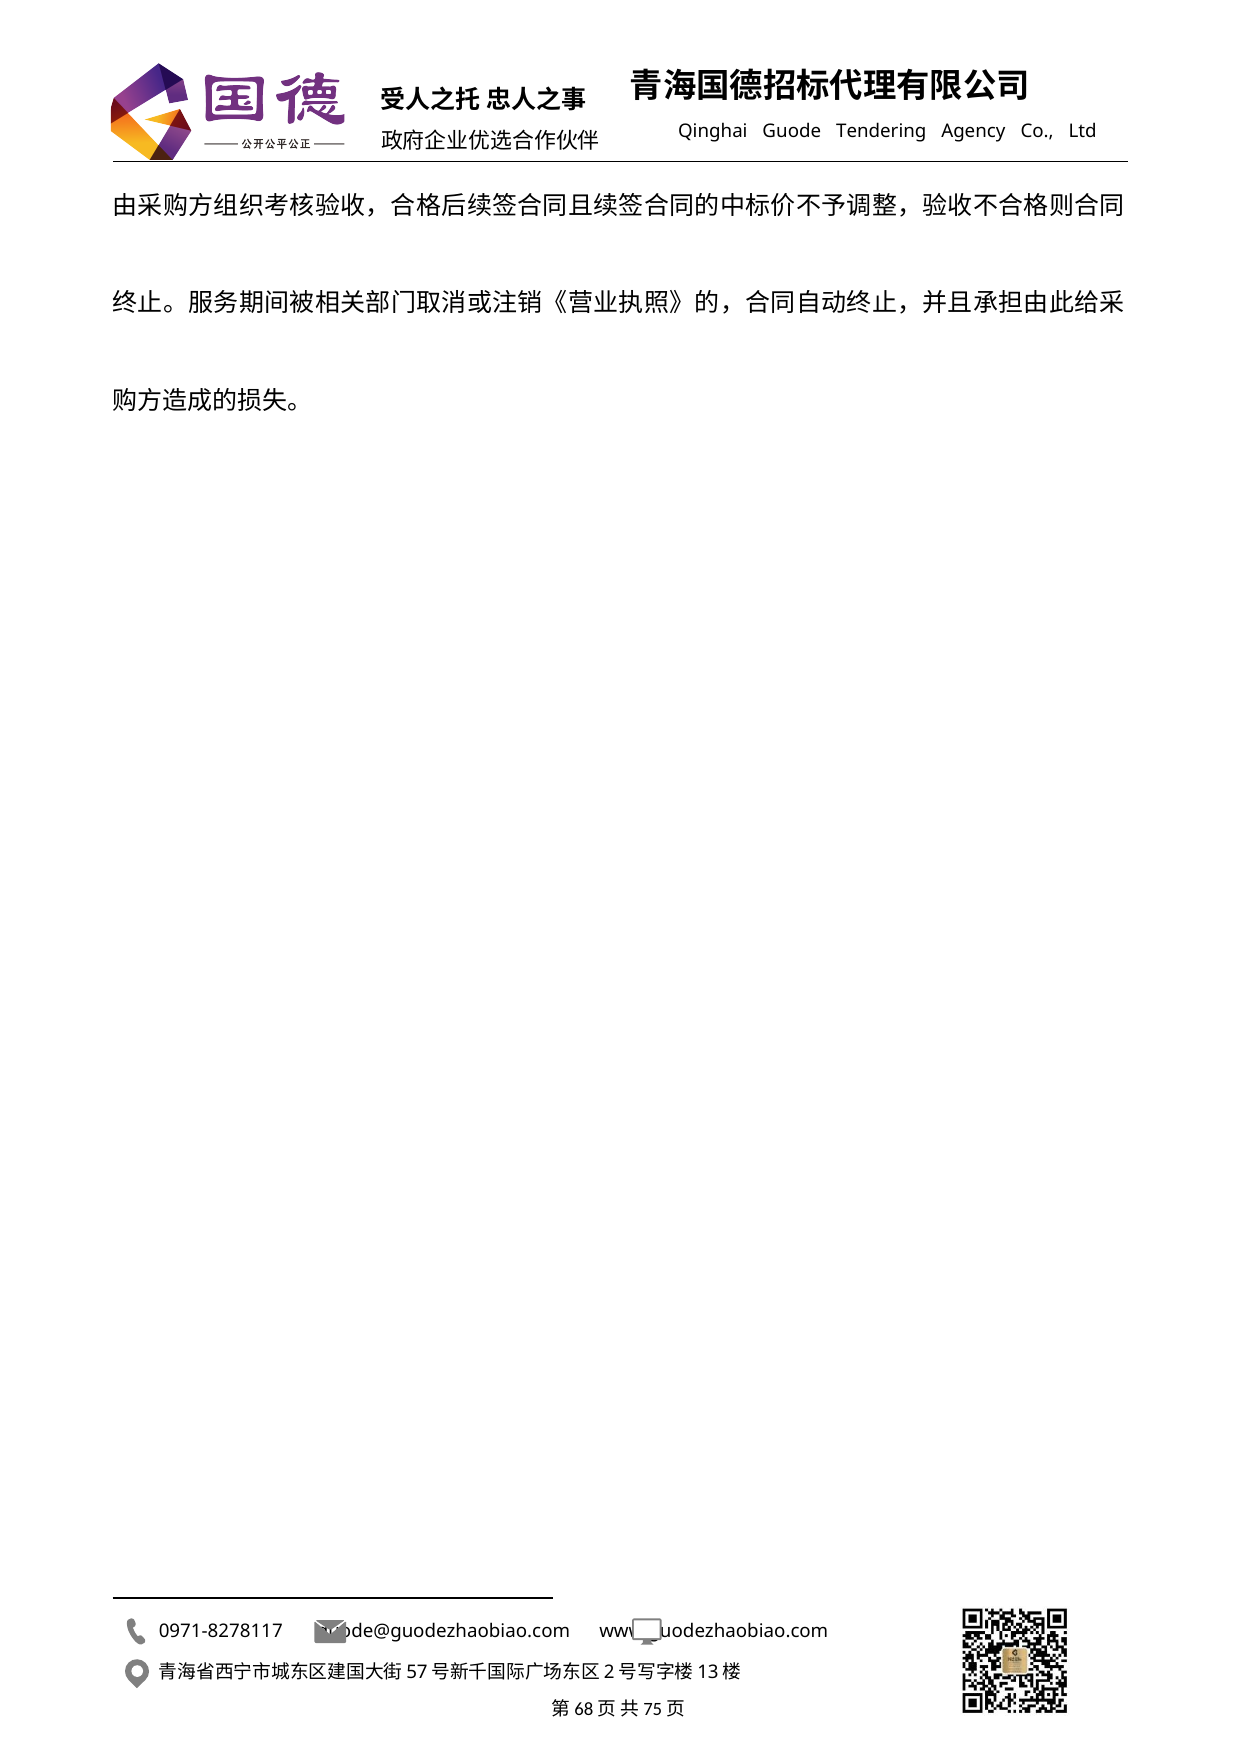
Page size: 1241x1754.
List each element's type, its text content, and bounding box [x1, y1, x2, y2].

text 3.4合同签订方式：本项目采取一次招标三年沿用、合同逐年签订，服务期每满一年，由采购方组织考核验收，合格后续签合同且续签合同的中标价不予调整，验收不合格则合同终止。服务期间被相关部门取消或注销《营业执照》的，合同自动终止，并且承担由此给采购方造成的损失。 [112, 171, 1128, 431]
picture [110, 63, 345, 160]
picture [954, 1600, 1074, 1721]
